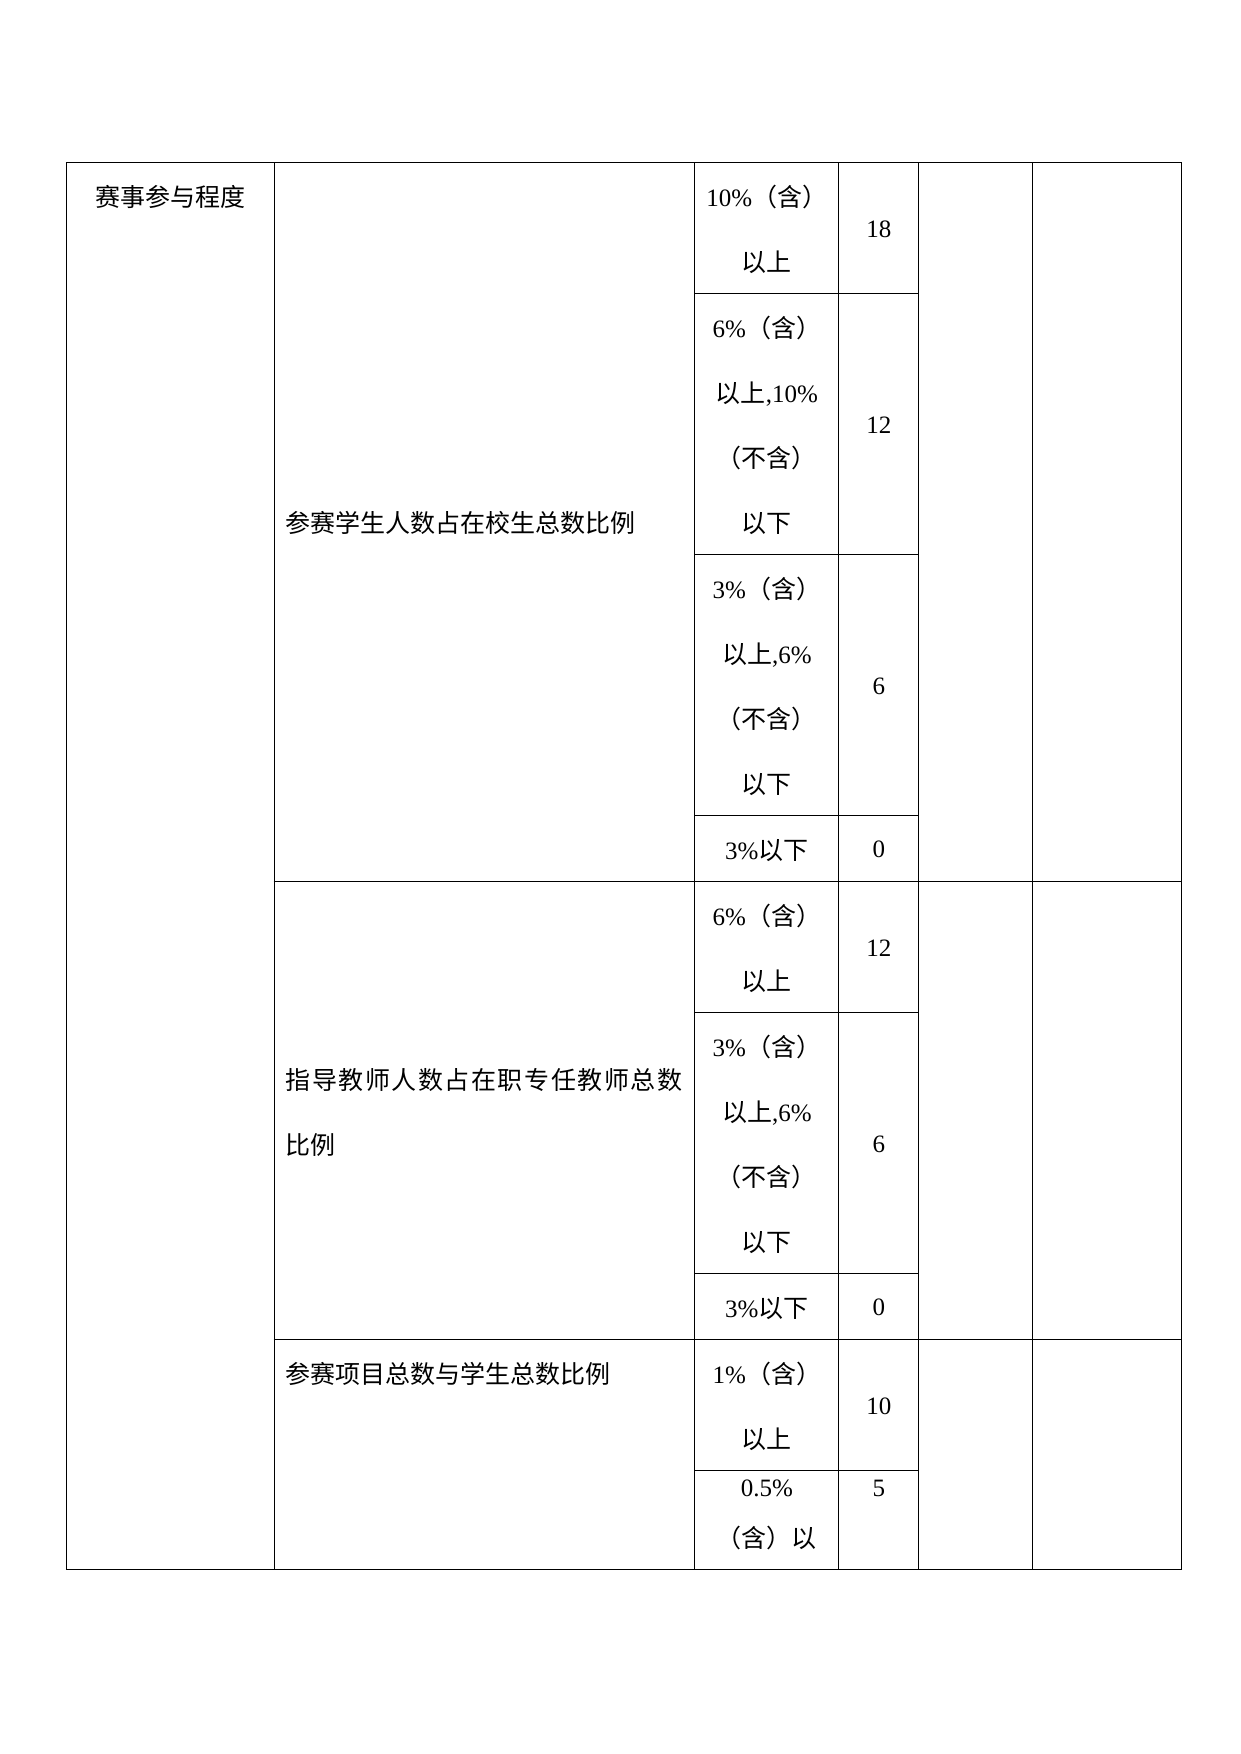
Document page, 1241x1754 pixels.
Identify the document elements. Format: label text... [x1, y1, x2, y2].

table_cell 赛事参与程度 [67, 163, 274, 1569]
table_cell 6 [839, 555, 918, 815]
table_cell [919, 1340, 1032, 1569]
table_cell 12 [839, 882, 918, 1012]
table_cell 6%（含）以上,10%（不含）以下 [695, 294, 838, 554]
table_cell 参赛项目总数与学生总数比例 [275, 1340, 694, 1569]
table_cell 3%以下 [695, 1274, 838, 1339]
table_cell 10 [839, 1340, 918, 1470]
table_cell [1033, 882, 1181, 1339]
table_cell [919, 163, 1032, 881]
table_cell 1%（含）以上 [695, 1340, 838, 1470]
table_cell 5 [839, 1471, 918, 1569]
table_cell 3%以下 [695, 816, 838, 881]
table_cell 指导教师人数占在职专任教师总数比例 [275, 882, 694, 1339]
table_cell 0 [839, 1274, 918, 1339]
table_cell 12 [839, 294, 918, 554]
table_cell 10%（含）以上 [695, 163, 838, 293]
table_cell 参赛学生人数占在校生总数比例 [275, 163, 694, 881]
table_cell [919, 882, 1032, 1339]
table_cell 6 [839, 1013, 918, 1273]
table_cell 0 [839, 816, 918, 881]
table_cell 6%（含）以上 [695, 882, 838, 1012]
table_cell 3%（含）以上,6%（不含）以下 [695, 1013, 838, 1273]
table_cell 0.5%（含）以上,1%（不含）以下 [695, 1471, 838, 1569]
table_cell [1033, 163, 1181, 881]
table_cell [1033, 1340, 1181, 1569]
table_cell 18 [839, 163, 918, 293]
table_cell 3%（含）以上,6%（不含）以下 [695, 555, 838, 815]
